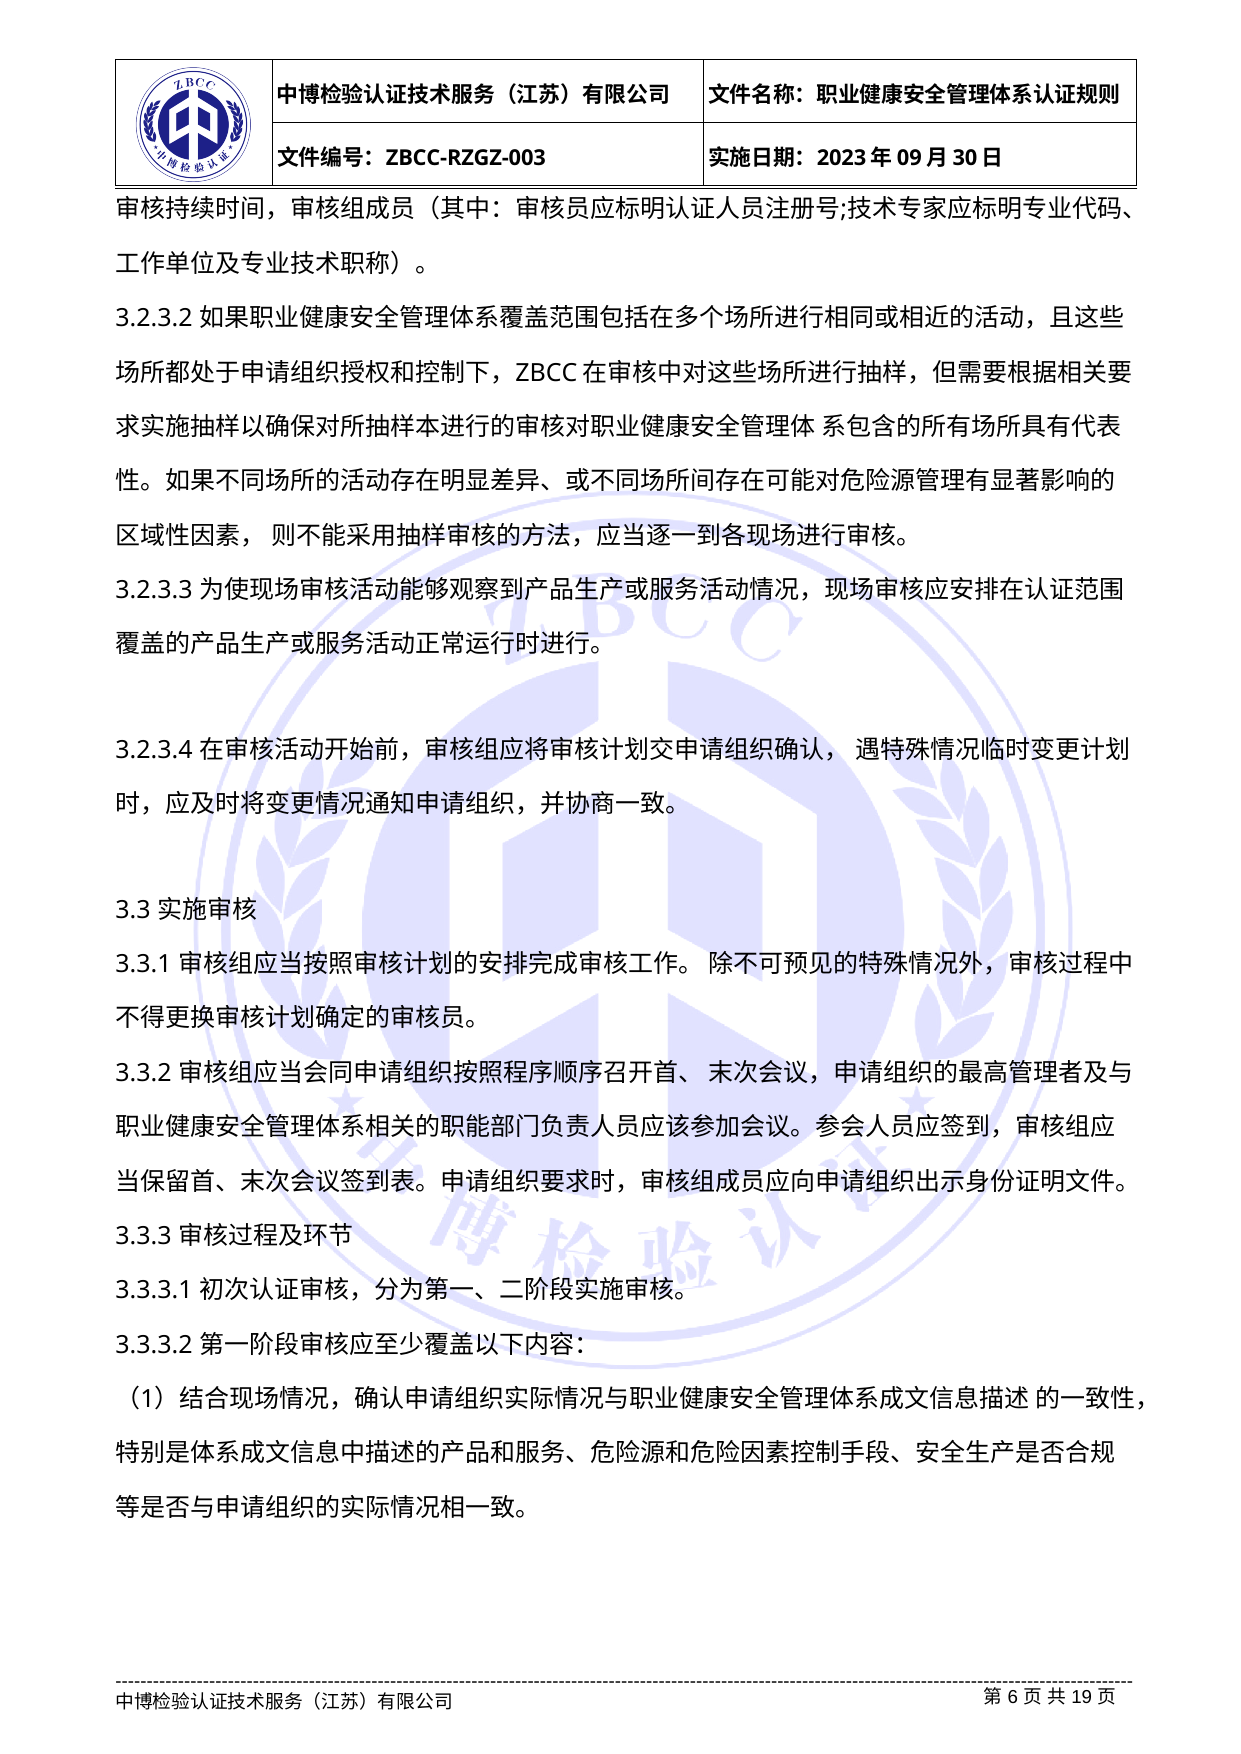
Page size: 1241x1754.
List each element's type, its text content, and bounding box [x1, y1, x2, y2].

text 3.3.3.2 第一阶段审核应至少覆盖以下内容： [115, 1324, 1137, 1360]
text （1）结合现场情况，确认申请组织实际情况与职业健康安全管理体系成文信息描述 的一致性，特别是体系成文信息中描述的产品和服务、危险源和危险因素控制手段、安全生产是否合规等是否与申请组织的实际情况相一致。 [115, 1378, 1137, 1523]
text 3.3.3.1 初次认证审核，分为第一、二阶段实施审核。 [115, 1270, 1137, 1306]
text 3.2.3.1 ZBCC为每次审核制定书面的审核计划（第一阶段审核不要求正式的审 核计划）。审核计划至少包括以下内容： 审核目的，审核准则，审核范围，现场审核的日期和场所，现场审核持续时间，审核组成员（其中：审核员应标明认证人员注册号;技术专家应标明专业代码、工作单位及专业技术职称）。 [115, 189, 1137, 279]
text 3.2.3.4 在审核活动开始前，审核组应将审核计划交申请组织确认， 遇特殊情况临时变更计划时，应及时将变更情况通知申请组织，并协商一致。 [115, 729, 1137, 820]
text 3.3.2 审核组应当会同申请组织按照程序顺序召开首、 末次会议，申请组织的最高管理者及与职业健康安全管理体系相关的职能部门负责人员应该参加会议。参会人员应签到，审核组应当保留首、末次会议签到表。申请组织要求时，审核组成员应向申请组织出示身份证明文件。 [115, 1052, 1137, 1197]
text 3.3 实施审核 [115, 889, 1137, 925]
text 3.2.3.3 为使现场审核活动能够观察到产品生产或服务活动情况，现场审核应安排在认证范围覆盖的产品生产或服务活动正常运行时进行。 [115, 569, 1137, 660]
text 3.2.3.2 如果职业健康安全管理体系覆盖范围包括在多个场所进行相同或相近的活动，且这些场所都处于申请组织授权和控制下，ZBCC在审核中对这些场所进行抽样，但需要根据相关要求实施抽样以确保对所抽样本进行的审核对职业健康安全管理体 系包含的所有场所具有代表性。如果不同场所的活动存在明显差异、或不同场所间存在可能对危险源管理有显著影响的区域性因素， 则不能采用抽样审核的方法，应当逐一到各现场进行审核。 [115, 298, 1137, 551]
text 3.3.3 审核过程及环节 [115, 1215, 1137, 1252]
text 3.3.1 审核组应当按照审核计划的安排完成审核工作。 除不可预见的特殊情况外，审核过程中不得更换审核计划确定的审核员。 [115, 943, 1137, 1034]
picture [123, 66, 262, 183]
